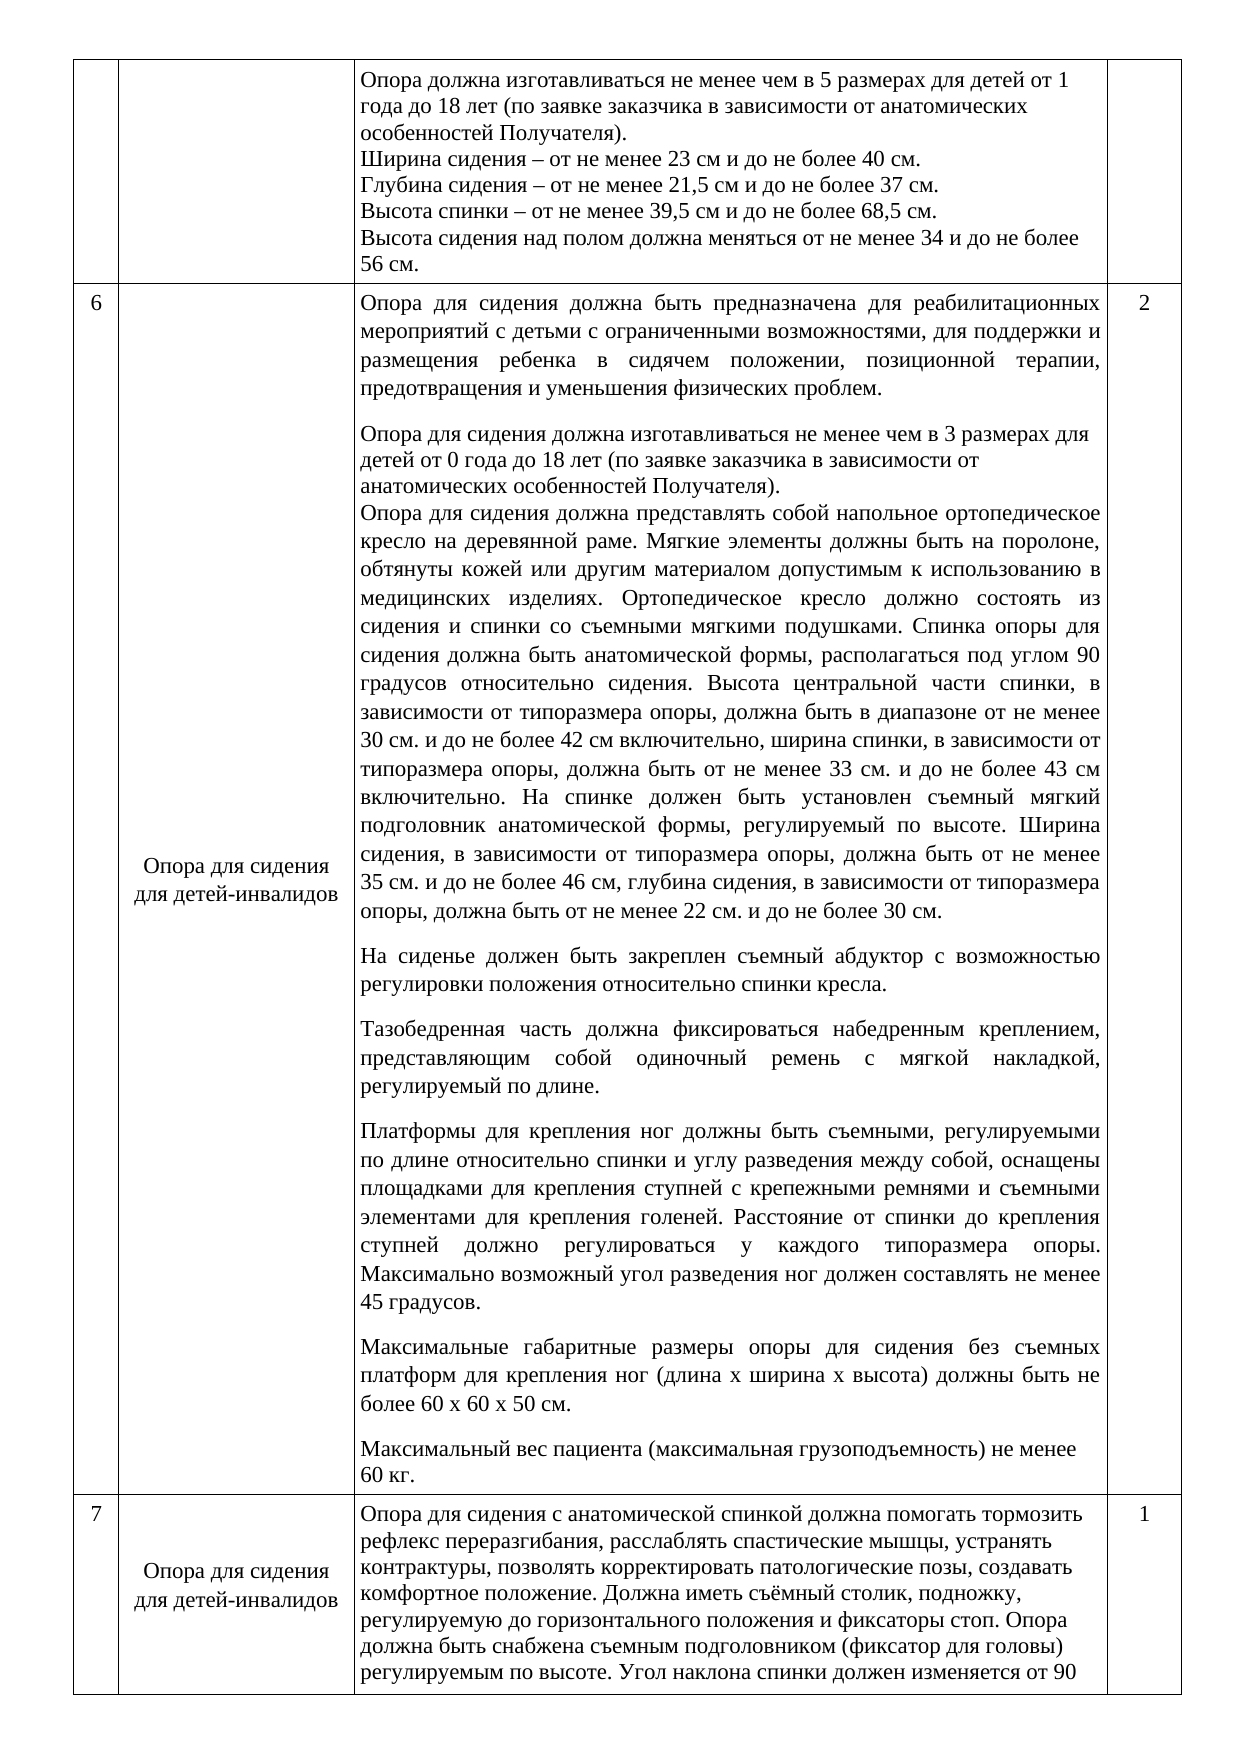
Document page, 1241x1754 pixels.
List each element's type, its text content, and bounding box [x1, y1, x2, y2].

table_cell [119, 1495, 354, 1694]
table_cell Опора для сидения должна быть предназначена для реабилитационных мероприятий с детьми с ограниченными возможностями, для поддержки и размещения ребенка в сидячем положении, позиционной терапии, предотвращения и уменьшения физических проблем. Опора для сидения должна изготавливаться не менее чем в 3 размерах для детей от 0 года до 18 лет (по заявке заказчика в зависимости от анатомических особенностей Получателя). Опора для сидения должна представлять собой напольное ортопедическое кресло на деревянной раме. Мягкие элементы должны быть на поролоне, обтянуты кожей или другим материалом допустимым к использованию в медицинских изделиях. Ортопедическое кресло должно состоять из сидения и спинки со съемными мягкими подушками. Спинка опоры для сидения должна быть анатомической формы, располагаться под углом 90 градусов относительно сидения. Высота центральной части спинки, в зависимости от типоразмера опоры, должна быть в диапазоне от не менее 30 см. и до не более 42 см включительно, ширина спинки, в зависимости от типоразмера опоры, должна быть от не менее 33 см. и до не более 43 см включительно. На спинке должен быть установлен съемный мягкий подголовник анатомической формы, регулируемый по высоте. Ширина сидения, в зависимости от типоразмера опоры, должна быть от не менее 35 см. и до не более 46 см, глубина сидения, в зависимости от типоразмера опоры, должна быть от не менее 22 см. и до не более 30 см. На сиденье должен быть закреплен съемный абдуктор с возможностью регулировки положения относительно спинки кресла. Тазобедренная часть должна фиксироваться набедренным креплением, представляющим собой одиночный ремень с мягкой накладкой, регулируемый по длине. Платформы для крепления ног должны быть съемными, регулируемыми по длине относительно спинки и углу разведения между собой, оснащены площадками для крепления ступней с крепежными ремнями и съемными элементами для крепления голеней. Расстояние от спинки до крепления ступней должно регулироваться у каждого типоразмера опоры. Максимально возможный угол разведения ног должен составлять не менее 45 градусов. Максимальные габаритные размеры опоры для сидения без съемных платформ для крепления ног (длина х ширина х высота) должны быть не более 60 х 60 х 50 см. Максимальный вес пациента (максимальная грузоподъемность) не менее 60 кг. [355, 284, 1107, 1493]
table_cell 6 [74, 284, 118, 1493]
table_cell 2 [1108, 284, 1181, 1493]
table_cell 1 [1108, 1495, 1181, 1694]
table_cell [355, 1495, 1107, 1694]
table_cell 5 [74, 60, 118, 282]
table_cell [119, 60, 354, 282]
table_cell 4 [1108, 60, 1181, 282]
table_cell Опора для сидения для детей-инвалидов [119, 284, 354, 1493]
table_cell 7 [74, 1495, 118, 1694]
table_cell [355, 60, 1107, 282]
